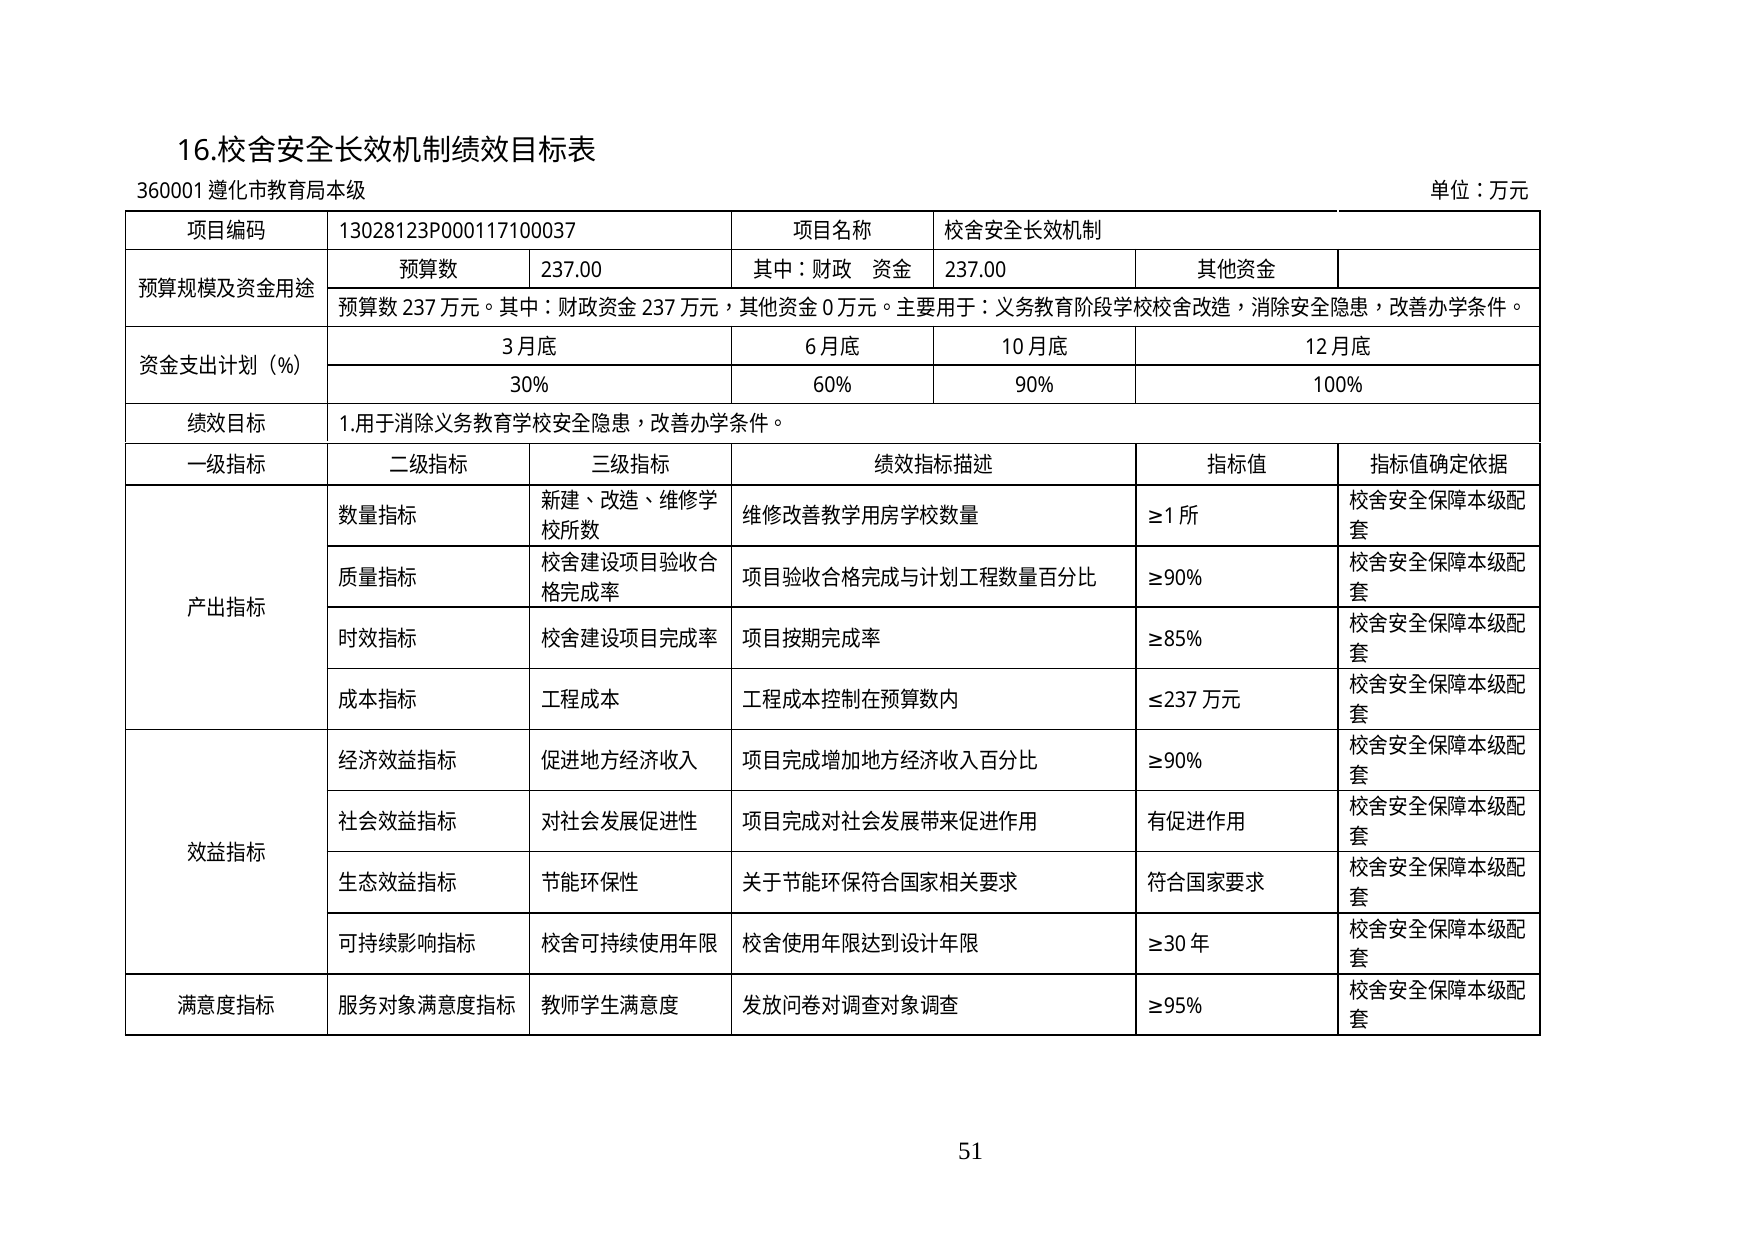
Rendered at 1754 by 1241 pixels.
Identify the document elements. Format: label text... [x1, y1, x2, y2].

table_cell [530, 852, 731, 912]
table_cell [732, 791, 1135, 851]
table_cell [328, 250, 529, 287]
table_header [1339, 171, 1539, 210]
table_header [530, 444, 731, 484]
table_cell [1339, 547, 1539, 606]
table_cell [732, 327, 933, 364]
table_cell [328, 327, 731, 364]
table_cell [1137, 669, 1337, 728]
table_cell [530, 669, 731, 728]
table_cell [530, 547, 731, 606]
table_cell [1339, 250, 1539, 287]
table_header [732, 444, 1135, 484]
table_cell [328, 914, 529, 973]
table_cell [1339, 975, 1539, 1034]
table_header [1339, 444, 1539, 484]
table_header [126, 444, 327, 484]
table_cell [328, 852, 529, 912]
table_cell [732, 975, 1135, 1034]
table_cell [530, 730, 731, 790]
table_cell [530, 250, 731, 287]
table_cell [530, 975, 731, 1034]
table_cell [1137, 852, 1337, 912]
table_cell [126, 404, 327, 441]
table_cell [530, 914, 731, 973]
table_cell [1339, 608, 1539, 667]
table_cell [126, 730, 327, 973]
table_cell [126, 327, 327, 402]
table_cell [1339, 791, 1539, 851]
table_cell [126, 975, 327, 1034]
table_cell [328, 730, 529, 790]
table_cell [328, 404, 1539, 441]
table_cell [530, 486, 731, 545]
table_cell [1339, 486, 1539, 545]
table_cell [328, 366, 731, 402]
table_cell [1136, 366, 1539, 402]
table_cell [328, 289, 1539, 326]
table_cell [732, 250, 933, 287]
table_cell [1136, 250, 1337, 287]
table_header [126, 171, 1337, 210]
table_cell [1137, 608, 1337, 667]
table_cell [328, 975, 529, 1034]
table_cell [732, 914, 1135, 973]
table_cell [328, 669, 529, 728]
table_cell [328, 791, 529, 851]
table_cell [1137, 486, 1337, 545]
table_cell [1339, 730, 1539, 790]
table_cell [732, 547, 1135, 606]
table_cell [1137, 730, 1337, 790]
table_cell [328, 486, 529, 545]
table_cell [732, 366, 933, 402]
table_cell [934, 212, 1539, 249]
text 16.校舍安全长效机制绩效目标表 [118, 129, 1547, 169]
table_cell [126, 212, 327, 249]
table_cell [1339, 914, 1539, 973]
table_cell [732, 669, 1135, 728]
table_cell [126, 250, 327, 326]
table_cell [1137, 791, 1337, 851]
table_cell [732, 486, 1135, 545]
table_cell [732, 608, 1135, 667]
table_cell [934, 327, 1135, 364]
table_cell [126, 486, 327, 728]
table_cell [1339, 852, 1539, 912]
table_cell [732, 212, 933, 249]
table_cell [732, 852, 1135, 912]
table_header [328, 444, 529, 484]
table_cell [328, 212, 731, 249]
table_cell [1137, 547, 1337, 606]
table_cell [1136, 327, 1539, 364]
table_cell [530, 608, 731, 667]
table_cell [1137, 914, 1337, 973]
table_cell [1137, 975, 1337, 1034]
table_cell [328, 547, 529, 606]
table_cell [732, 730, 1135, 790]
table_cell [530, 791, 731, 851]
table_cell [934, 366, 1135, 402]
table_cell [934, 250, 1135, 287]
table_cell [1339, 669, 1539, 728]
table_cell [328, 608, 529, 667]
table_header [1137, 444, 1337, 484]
